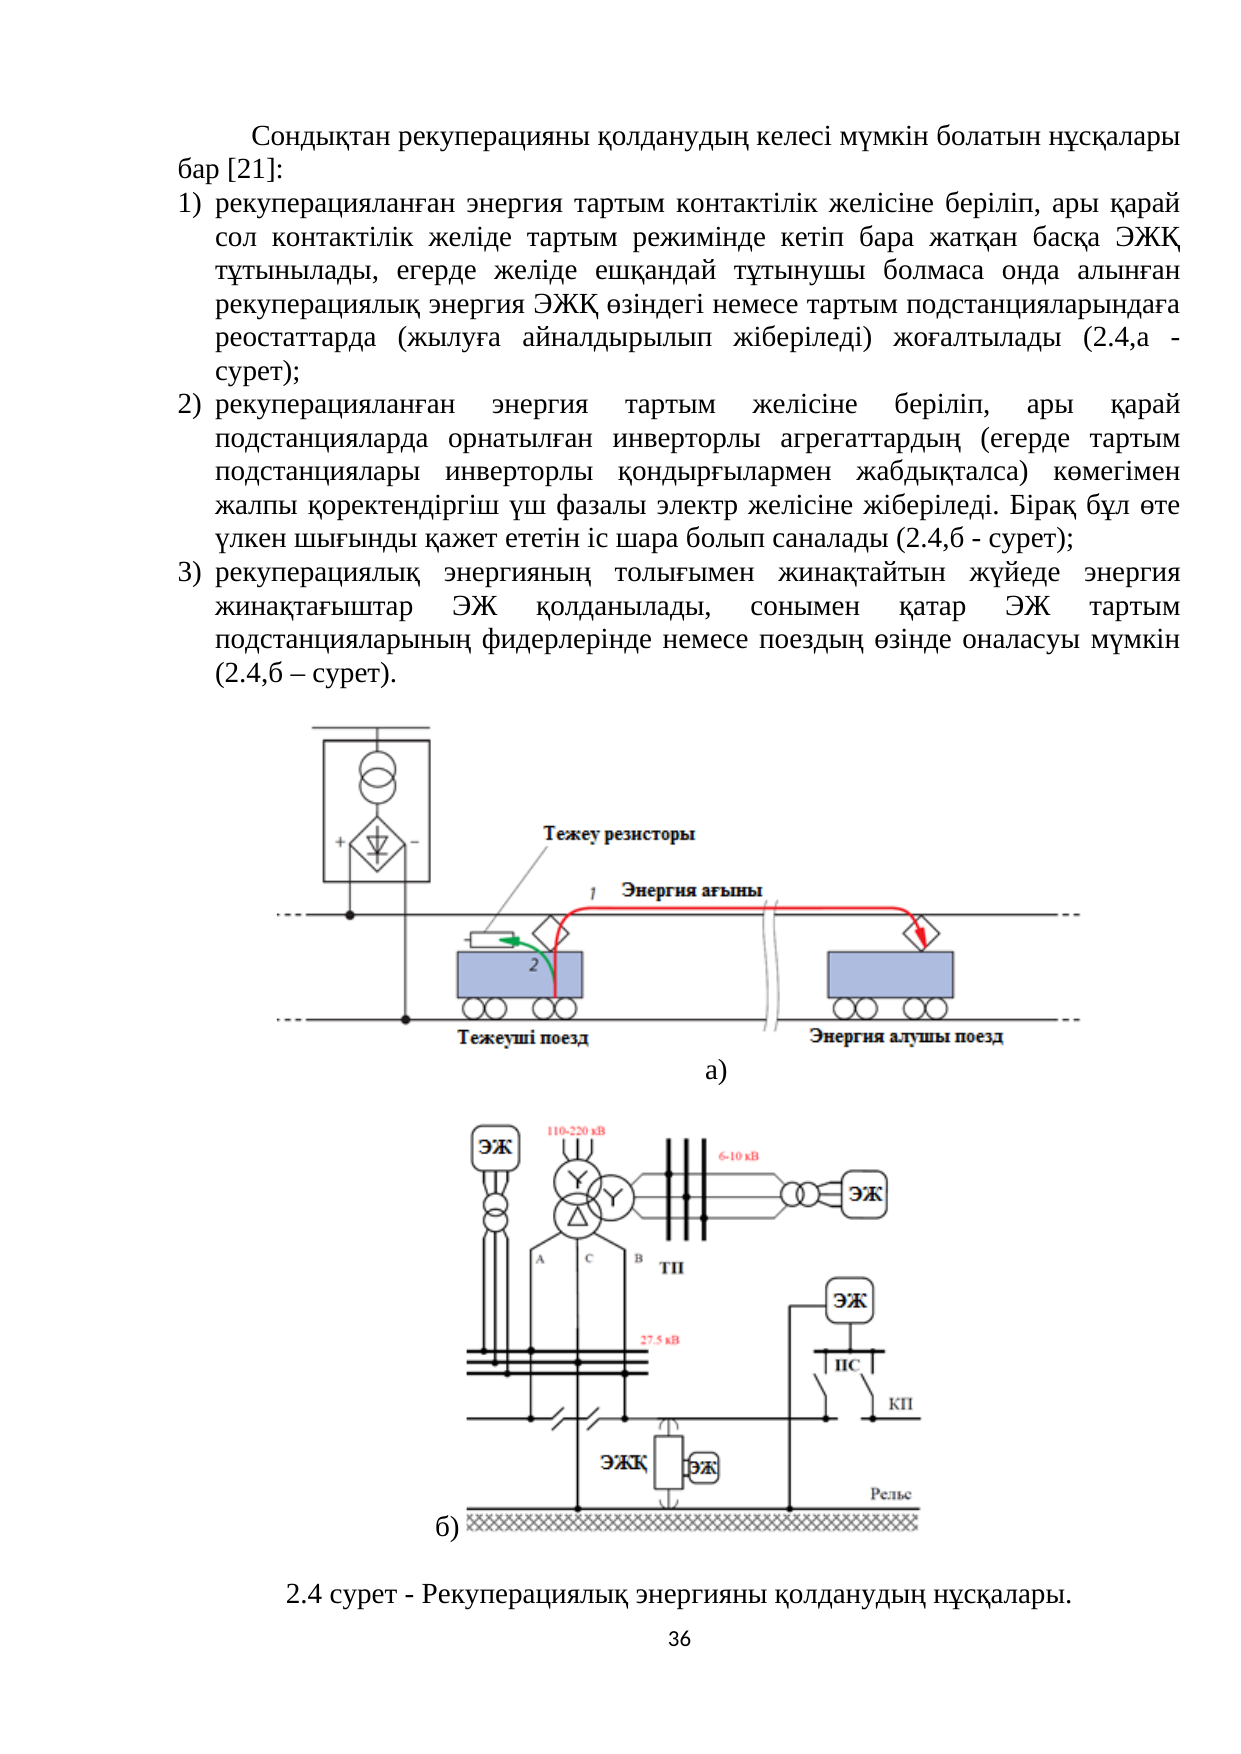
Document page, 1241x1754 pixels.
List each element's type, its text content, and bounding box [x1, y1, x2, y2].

picture [466, 1118, 924, 1537]
list рекуперациялық энергияның толығымен жинақтайтын жүйеде энергия жинақтағыштар ЭЖ қолданылады, сонымен қатар ЭЖ тартым подстанцияларының фидерлерінде немесе поездың өзінде оналасуы мүмкін (2.4,б – сурет). [177, 554, 1181, 688]
list рекуперацияланған энергия тартым контактілік желісіне беріліп, ары қарай сол контактілік желіде тартым режимінде кетіп бара жатқан басқа ЭЖҚ тұтынылады, егерде желіде ешқандай тұтынушы болмаса онда алынған рекуперациялық энергия ЭЖҚ өзіндегі немесе тартым подстанцияларындаға реостаттарда (жылуға айналдырылып жіберіледі) жоғалтылады (2.4,а - сурет); [177, 185, 1181, 386]
text Сондықтан рекуперацияны қолданудың келесі мүмкін болатын нұсқалары бар [21]: [177, 118, 1181, 185]
picture [276, 721, 1082, 1052]
list рекуперацияланған энергия тартым желісіне беріліп, ары қарай подстанцияларда орнатылған инверторлы агрегаттардың (егерде тартым подстанциялары инверторлы қондырғылармен жабдықталса) көмегімен жалпы қоректендіргіш үш фазалы электр желісіне жіберіледі. Бірақ бұл өте үлкен шығынды қажет ететін іс шара болып саналады (2.4,б - сурет); [177, 386, 1181, 554]
text а) [177, 1052, 1181, 1085]
text 2.4 сурет - Рекуперациялық энергияны қолданудың нұсқалары. [177, 1576, 1181, 1610]
